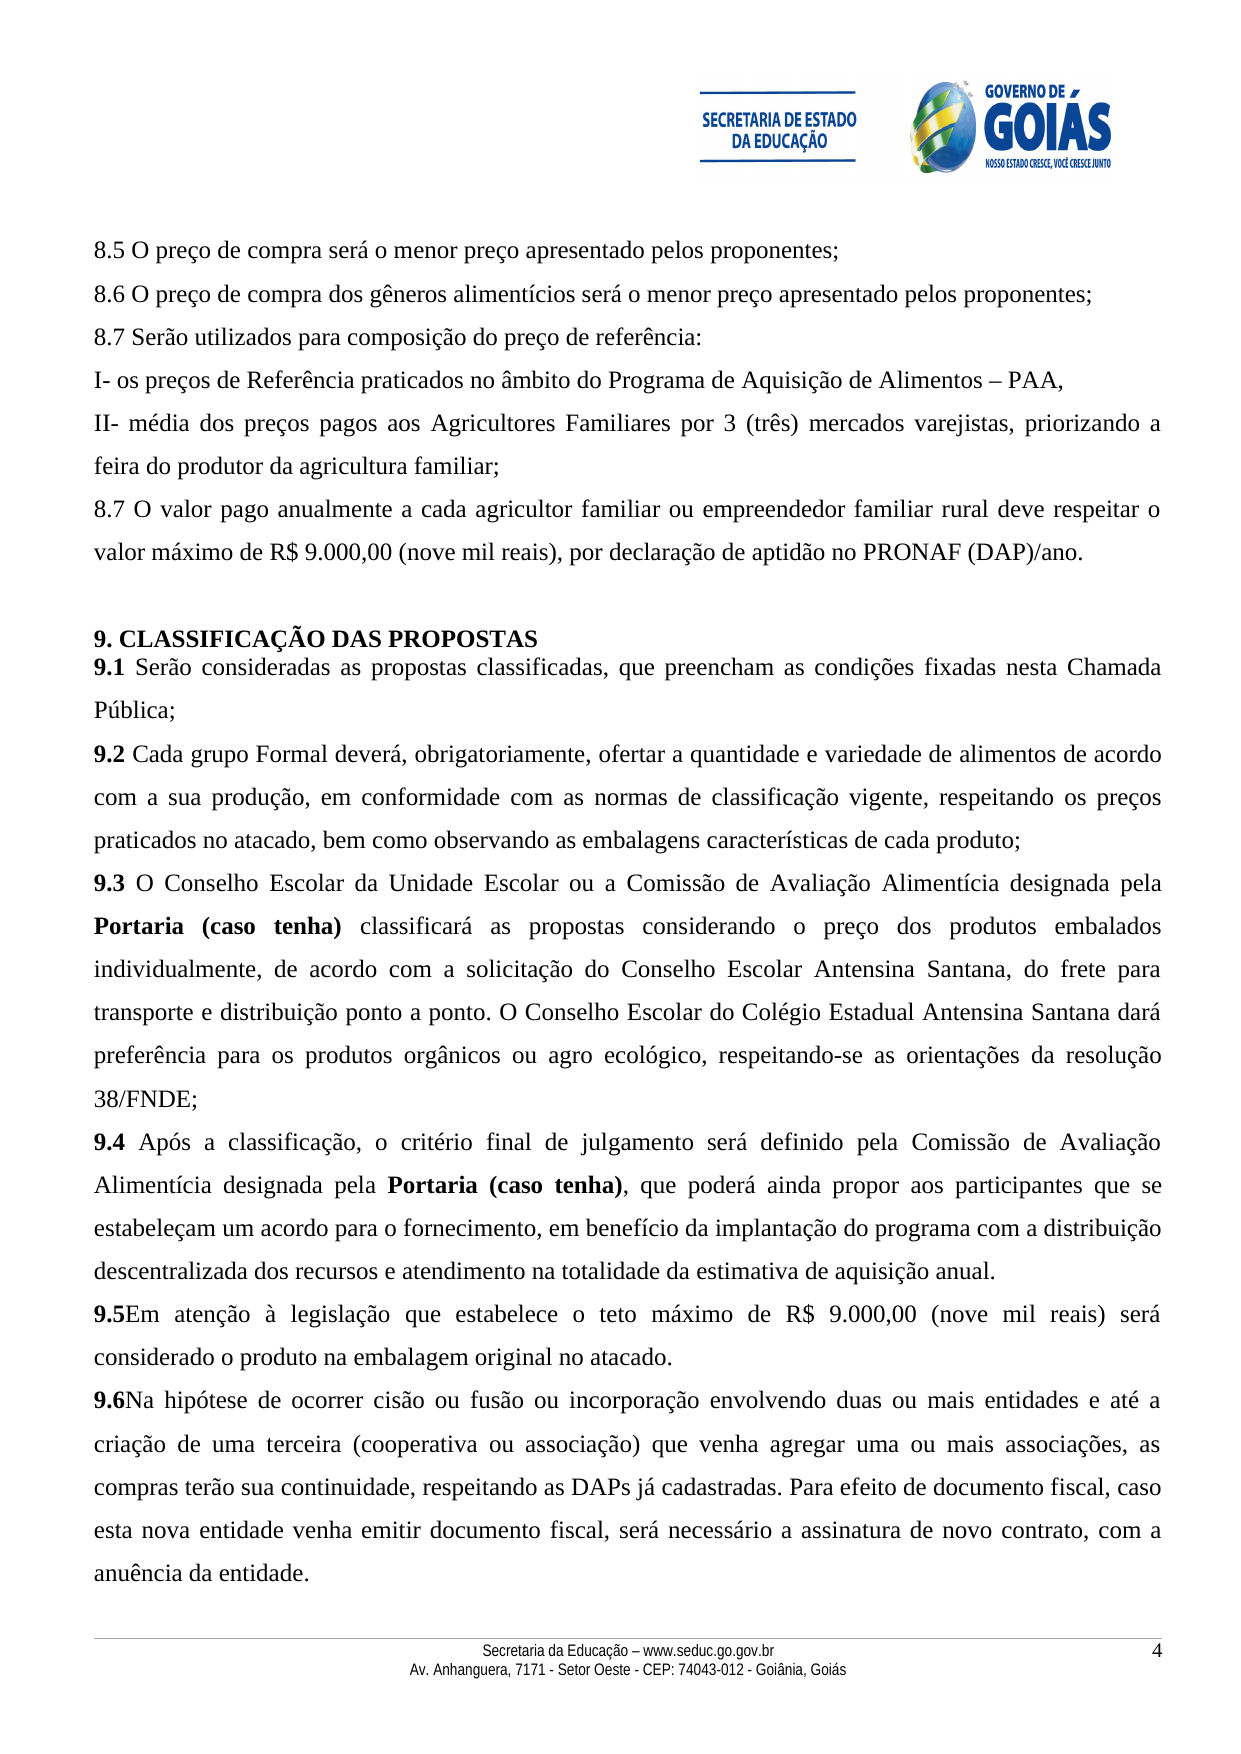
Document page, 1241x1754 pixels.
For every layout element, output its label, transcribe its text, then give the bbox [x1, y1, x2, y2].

text 8.7 O valor pago anualmente a cada agricultor familiar ou empreendedor familiar rural deve respeitar o valor máximo de R$ 9.000,00 (nove mil reais), por declaração de aptidão no PRONAF (DAP)/ano. [94, 494, 1162, 566]
text II- média dos preços pagos aos Agricultores Familiares por 3 (três) mercados varejistas, priorizando a feira do produtor da agricultura familiar; [94, 408, 1162, 480]
text 9.5Em atenção à legislação que estabelece o teto máximo de R$ 9.000,00 (nove mil reais) será considerado o produto na embalagem original no atacado. [94, 1299, 1162, 1371]
text 8.6 O preço de compra dos gêneros alimentícios será o menor preço apresentado pelos proponentes; [94, 279, 1162, 307]
text I- os preços de Referência praticados no âmbito do Programa de Aquisição de Alimentos – PAA, [94, 365, 1162, 394]
text 9.4 Após a classificação, o critério final de julgamento será definido pela Comissão de Avaliação Alimentícia designada pela Portaria (caso tenha), que poderá ainda propor aos participantes que se estabeleçam um acordo para o fornecimento, em benefício da implantação do programa com a distribuição descentralizada dos recursos e atendimento na totalidade da estimativa de aquisição anual. [94, 1127, 1162, 1285]
text 9.2 Cada grupo Formal deverá, obrigatoriamente, ofertar a quantidade e variedade de alimentos de acordo com a sua produção, em conformidade com as normas de classificação vigente, respeitando os preços praticados no atacado, bem como observando as embalagens características de cada produto; [94, 739, 1162, 854]
text 9.3 O Conselho Escolar da Unidade Escolar ou a Comissão de Avaliação Alimentícia designada pela Portaria (caso tenha) classificará as propostas considerando o preço dos produtos embalados individualmente, de acordo com a solicitação do Conselho Escolar Antensina Santana, do frete para transporte e distribuição ponto a ponto. O Conselho Escolar do Colégio Estadual Antensina Santana dará preferência para os produtos orgânicos ou agro ecológico, respeitando-se as orientações da resolução 38/FNDE; [94, 868, 1162, 1112]
text 9.1 Serão consideradas as propostas classificadas, que preencham as condições fixadas nesta Chamada Pública; [94, 652, 1162, 724]
text 8.7 Serão utilizados para composição do preço de referência: [94, 322, 1162, 351]
text 9.6Na hipótese de ocorrer cisão ou fusão ou incorporação envolvendo duas ou mais entidades e até a criação de uma terceira (cooperativa ou associação) que venha agregar uma ou mais associações, as compras terão sua continuidade, respeitando as DAPs já cadastradas. Para efeito de documento fiscal, caso esta nova entidade venha emitir documento fiscal, será necessário a assinatura de novo contrato, com a anuência da entidade. [94, 1386, 1162, 1587]
text 8.5 O preço de compra será o menor preço apresentado pelos proponentes; [94, 236, 1162, 264]
picture [694, 75, 1118, 179]
text 9. CLASSIFICAÇÃO DAS PROPOSTAS [94, 624, 1162, 652]
